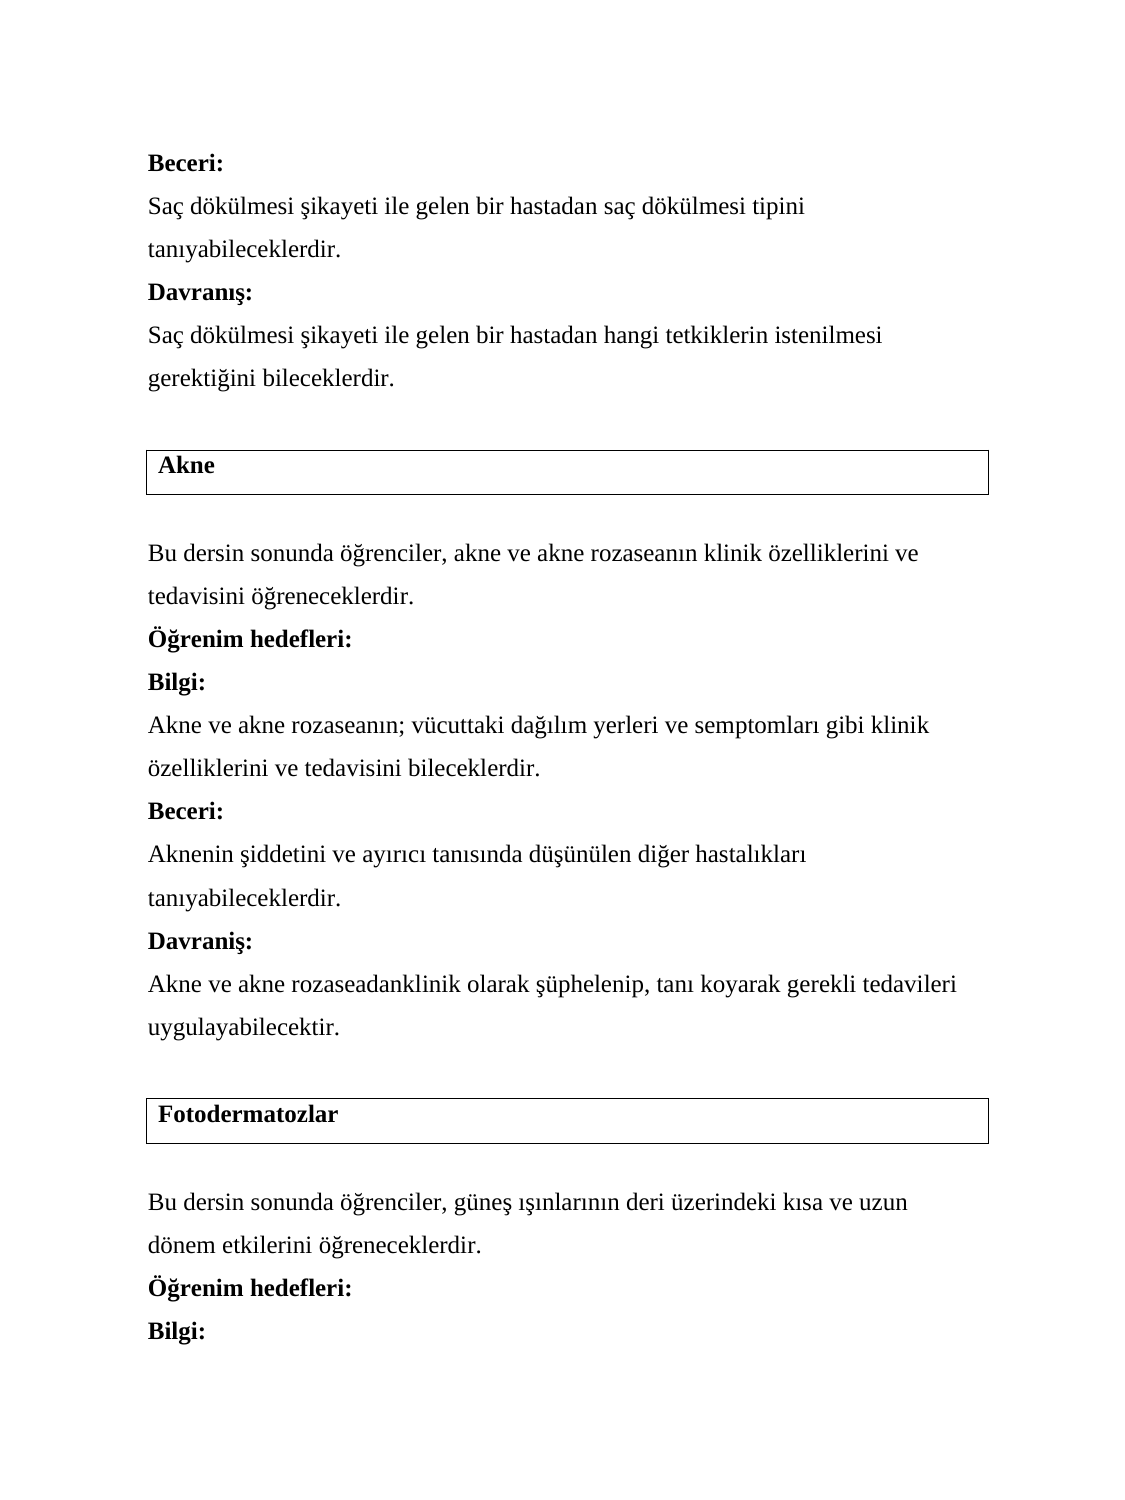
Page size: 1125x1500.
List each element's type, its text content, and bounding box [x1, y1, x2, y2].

text Bu dersin sonunda öğrenciler, akne ve akne rozaseanın klinik özelliklerini ve tedavisini öğreneceklerdir. [148, 538, 977, 609]
text Saç dökülmesi şikayeti ile gelen bir hastadan saç dökülmesi tipini tanıyabileceklerdir. [148, 191, 977, 263]
text Bu dersin sonunda öğrenciler, güneş ışınlarının deri üzerindeki kısa ve uzun dönem etkilerini öğreneceklerdir. [148, 1187, 977, 1258]
text Akne ve akne rozaseadanklinik olarak şüphelenip, tanı koyarak gerekli tedavileri uygulayabilecektir. [148, 969, 977, 1041]
text Beceri: [148, 796, 977, 825]
text Bilgi: [148, 1316, 977, 1345]
text Bilgi: [148, 667, 977, 696]
text Saç dökülmesi şikayeti ile gelen bir hastadan hangi tetkiklerin istenilmesi gerektiğini bileceklerdir. [148, 320, 977, 392]
text Davranış: [148, 277, 977, 306]
text Davraniş: [148, 926, 977, 954]
text Beceri: [148, 148, 977, 176]
table_header Akne [147, 451, 988, 493]
text Öğrenim hedefleri: [148, 624, 977, 653]
text Aknenin şiddetini ve ayırıcı tanısında düşünülen diğer hastalıkları tanıyabileceklerdir. [148, 839, 977, 911]
table_header Fotodermatozlar [147, 1099, 988, 1142]
text Öğrenim hedefleri: [148, 1273, 977, 1302]
text Akne ve akne rozaseanın; vücuttaki dağılım yerleri ve semptomları gibi klinik özelliklerini ve tedavisini bileceklerdir. [148, 710, 977, 782]
